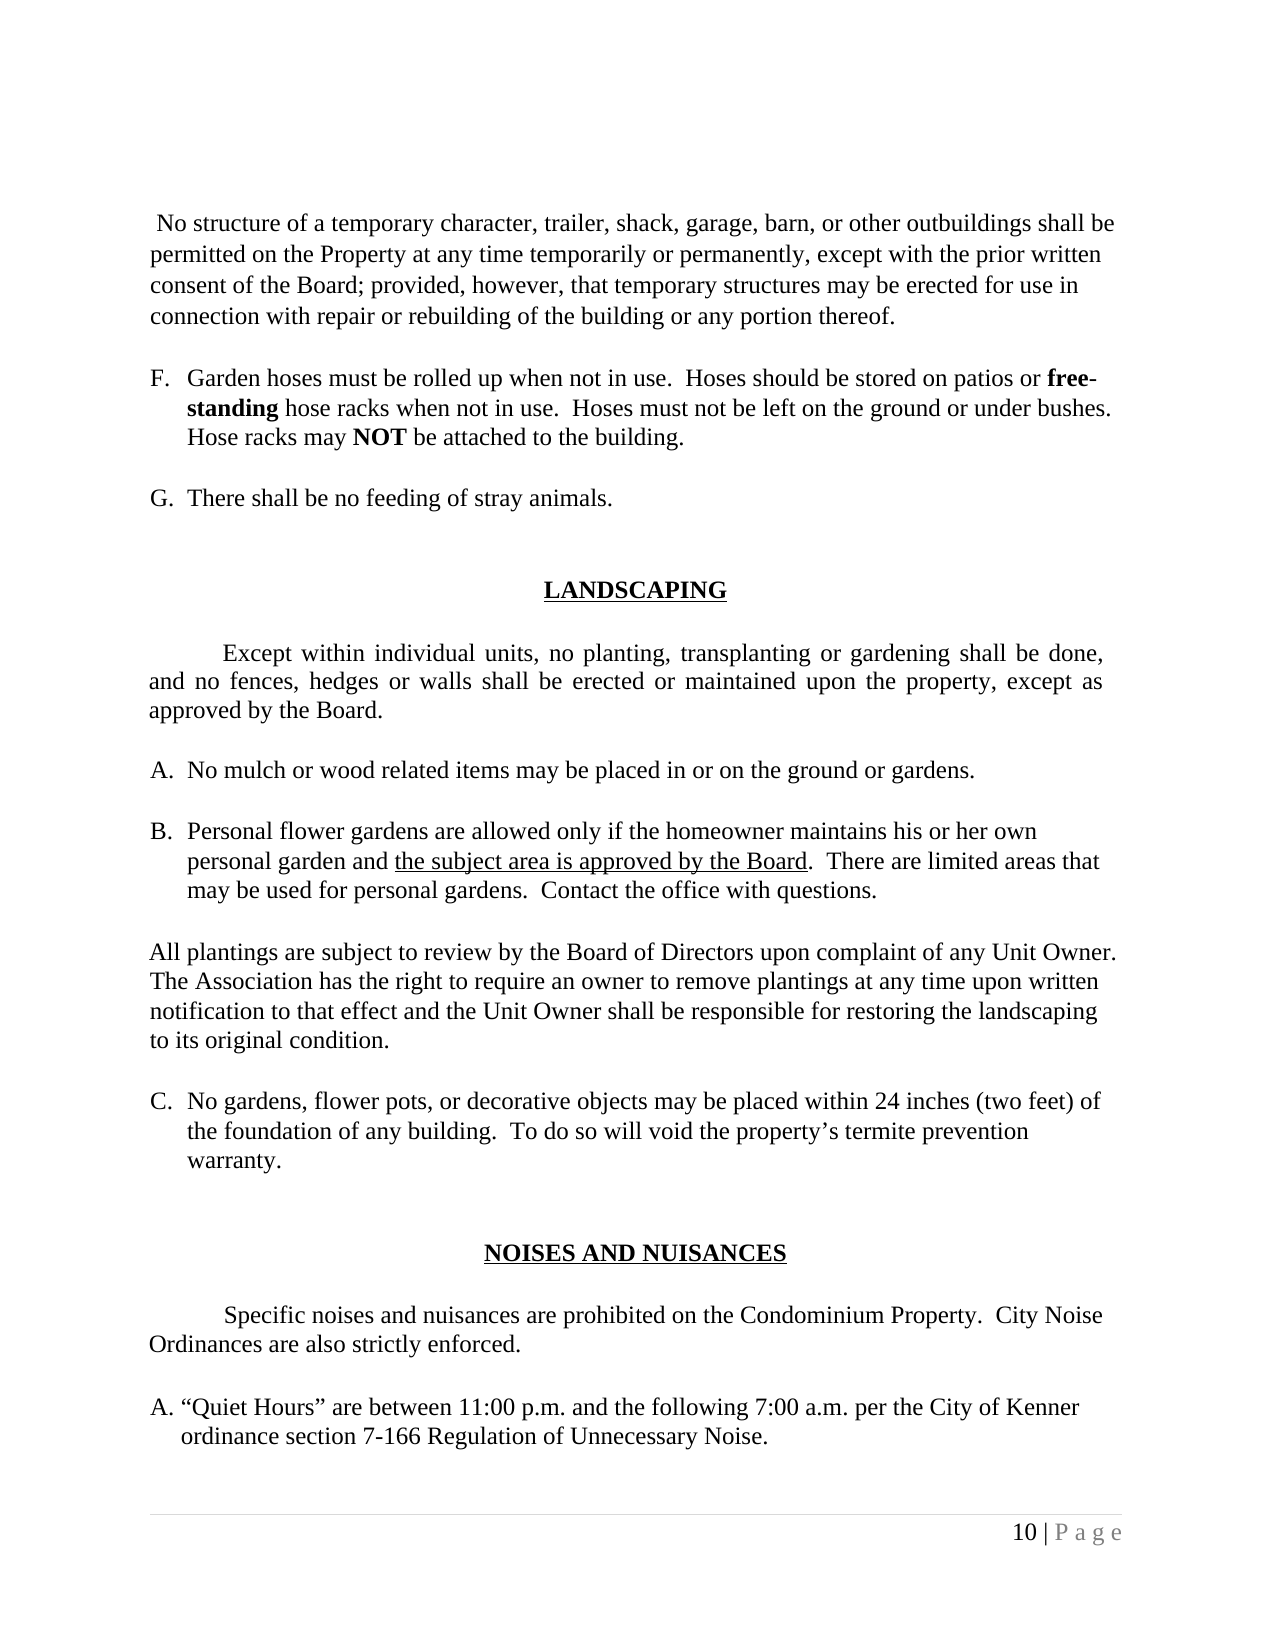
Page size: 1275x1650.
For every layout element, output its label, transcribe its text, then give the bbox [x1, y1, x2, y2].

subtitle LANDSCAPING [150, 576, 1120, 604]
list No mulch or wood related items may be placed in or on the ground or gardens. [150, 755, 1121, 784]
list Garden hoses must be rolled up when not in use. Hoses should be stored on patios or free-standing hose racks when not in use. Hoses must not be left on the ground or under bushes. Hose racks may NOT be attached to the building. [150, 363, 1121, 451]
subtitle NOISES AND NUISANCES [150, 1238, 1120, 1267]
text Except within individual units, no planting, transplanting or gardening shall be done, and no fences, hedges or walls shall be erected or maintained upon the property, except as approved by the Board. [148, 638, 1105, 724]
text No structure of a temporary character, trailer, shack, garage, barn, or other outbuildings shall be permitted on the Property at any time temporarily or permanently, except with the prior written consent of the Board; provided, however, that temporary structures may be erected for use in connection with repair or rebuilding of the building or any portion thereof. [150, 208, 1125, 330]
text All plantings are subject to review by the Board of Directors upon complaint of any Unit Owner. The Association has the right to require an owner to remove plantings at any time upon written notification to that effect and the Unit Owner shall be responsible for restoring the landscaping to its original condition. [148, 937, 1121, 1054]
text Specific noises and nuisances are prohibited on the Condominium Property. City Noise Ordinances are also strictly enforced. [148, 1300, 1121, 1358]
list “Quiet Hours” are between 11:00 p.m. and the following 7:00 a.m. per the City of Kenner ordinance section 7-166 Regulation of Unnecessary Noise. [150, 1392, 1121, 1450]
list Personal flower gardens are allowed only if the homeowner maintains his or her own personal garden and the subject area is approved by the Board. There are limited areas that may be used for personal gardens. Contact the office with questions. [150, 816, 1121, 904]
list No gardens, flower pots, or decorative objects may be placed within 24 inches (two feet) of the foundation of any building. To do so will void the property’s termite prevention warranty. [150, 1086, 1121, 1174]
list There shall be no feeding of stray animals. [150, 483, 1121, 512]
